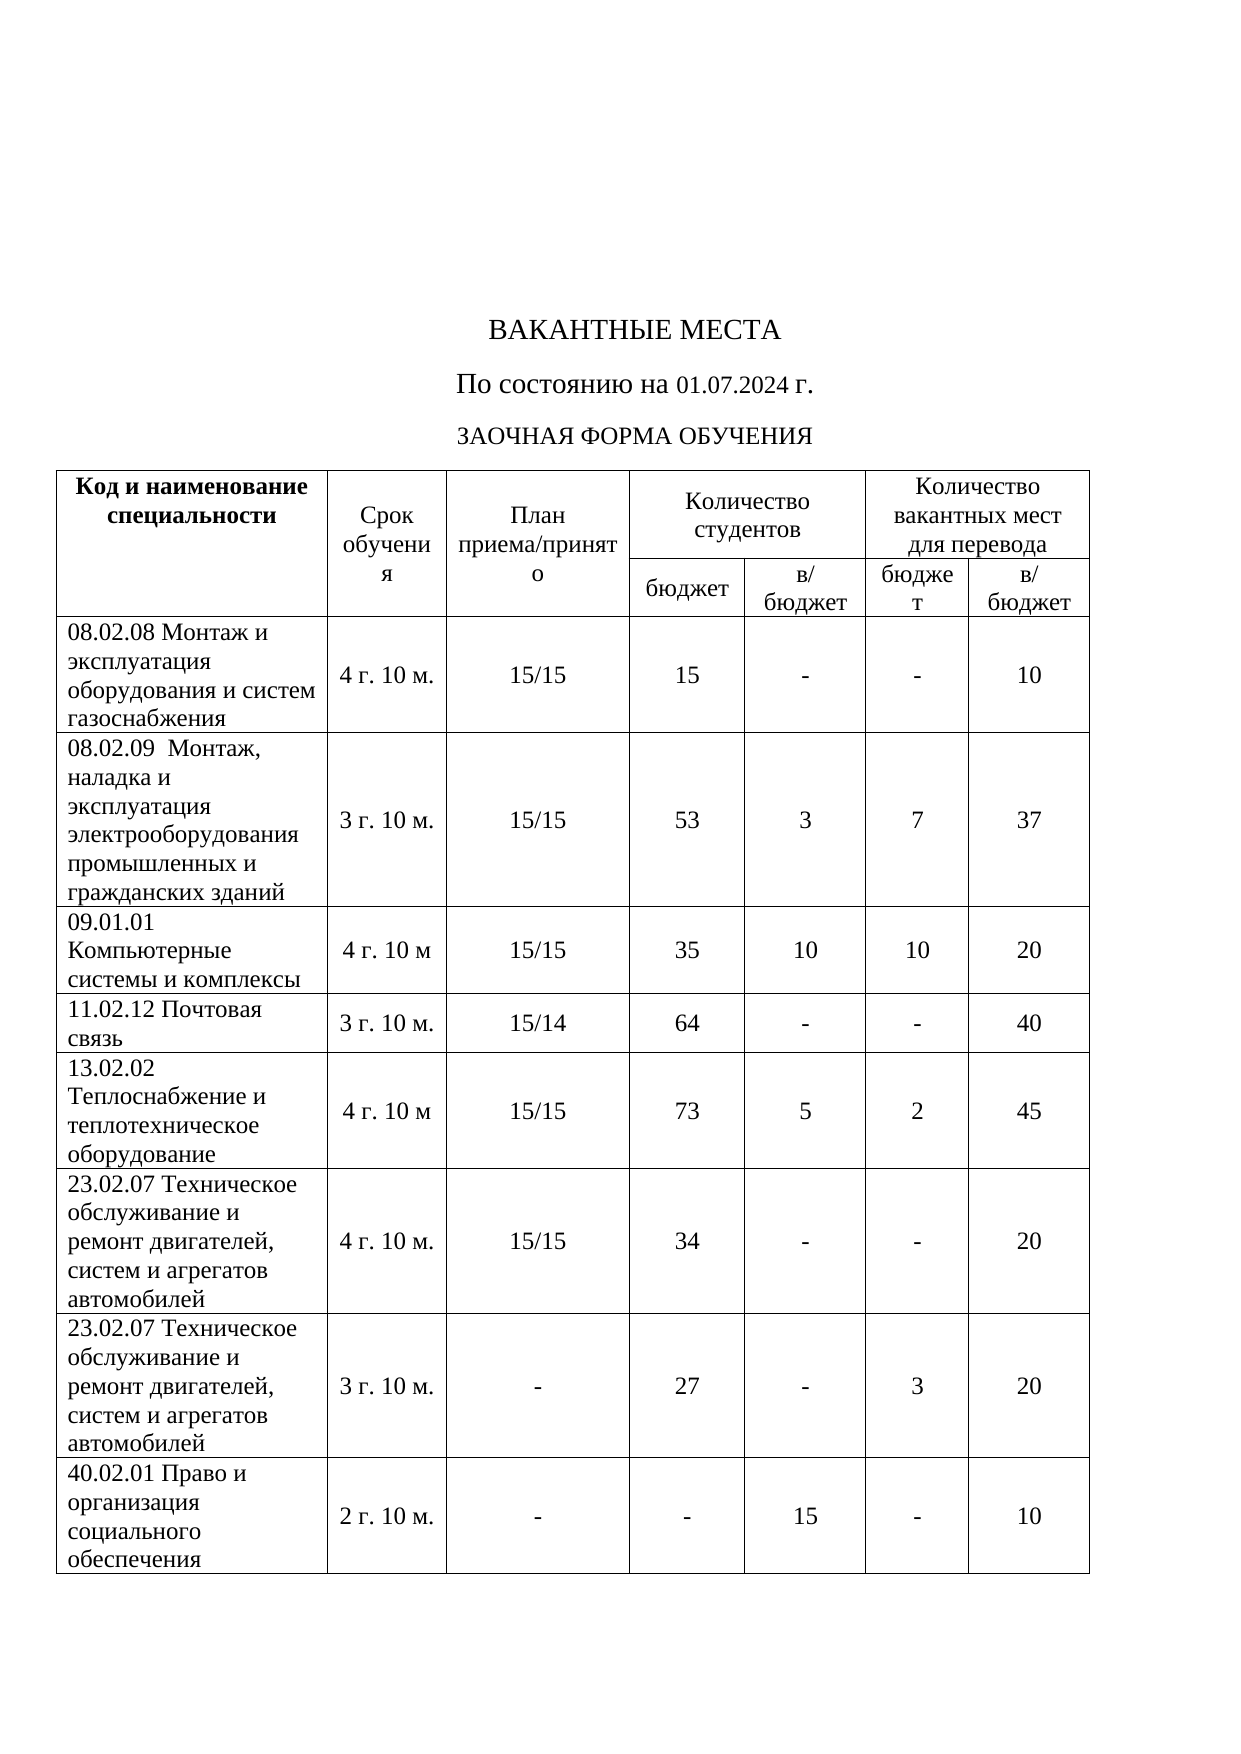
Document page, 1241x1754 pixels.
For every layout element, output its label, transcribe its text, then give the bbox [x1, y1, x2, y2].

table_cell - [630, 1458, 744, 1573]
text По состоянию на 01.07.2024 г. [118, 366, 1152, 400]
table_cell 2 [866, 1053, 968, 1168]
table_cell 64 [630, 994, 744, 1052]
table_cell - [745, 994, 865, 1052]
table_cell 4 г. 10 м [328, 1053, 446, 1168]
table_cell 10 [745, 907, 865, 993]
table_cell - [866, 1169, 968, 1312]
table_cell - [866, 617, 968, 732]
table_cell 15/15 [447, 733, 629, 906]
table_header Количество вакантных мест для перевода [866, 471, 1089, 558]
table_cell - [745, 617, 865, 732]
table_cell 10 [866, 907, 968, 993]
table_cell 4 г. 10 м [328, 907, 446, 993]
table_cell 15/15 [447, 1053, 629, 1168]
table_cell 4 г. 10 м. [328, 1169, 446, 1312]
table_cell - [745, 1314, 865, 1457]
table_cell 34 [630, 1169, 744, 1312]
table_cell 3 г. 10 м. [328, 1314, 446, 1457]
table_cell 73 [630, 1053, 744, 1168]
table_cell бюджет [866, 559, 968, 616]
table_cell бюджет [630, 559, 744, 616]
table_cell 20 [969, 907, 1089, 993]
table_header Код и наименование специальности [57, 471, 327, 616]
table_cell 23.02.07 Техническое обслуживание и ремонт двигателей, систем и агрегатов автомобилей [57, 1314, 327, 1457]
table_cell 3 [745, 733, 865, 906]
table_cell в/бюджет [969, 559, 1089, 616]
table_cell 23.02.07 Техническое обслуживание и ремонт двигателей, систем и агрегатов автомобилей [57, 1169, 327, 1312]
table_cell 3 [866, 1314, 968, 1457]
table_cell 2 г. 10 м. [328, 1458, 446, 1573]
table_cell 15/14 [447, 994, 629, 1052]
table_cell 35 [630, 907, 744, 993]
table_cell 15/15 [447, 617, 629, 732]
table_cell 27 [630, 1314, 744, 1457]
table_cell - [866, 994, 968, 1052]
table_cell 11.02.12 Почтовая связь [57, 994, 327, 1052]
table_cell 3 г. 10 м. [328, 994, 446, 1052]
table_cell 53 [630, 733, 744, 906]
table_cell 08.02.08 Монтаж и эксплуатация оборудования и систем газоснабжения [57, 617, 327, 732]
table_cell 15 [630, 617, 744, 732]
table_header Количество студентов [630, 471, 865, 558]
table_cell 10 [969, 1458, 1089, 1573]
table_cell 20 [969, 1169, 1089, 1312]
table_cell 5 [745, 1053, 865, 1168]
table_cell - [447, 1458, 629, 1573]
table_cell 20 [969, 1314, 1089, 1457]
text ВАКАНТНЫЕ МЕСТА [118, 312, 1152, 346]
table_cell 3 г. 10 м. [328, 733, 446, 906]
table_header Срок обучения [328, 471, 446, 616]
table_cell 08.02.09 Монтаж, наладка и эксплуатация электрооборудования промышленных и гражданских зданий [57, 733, 327, 906]
table_cell в/бюджет [745, 559, 865, 616]
table_cell 09.01.01 Компьютерные системы и комплексы [57, 907, 327, 993]
table_cell 45 [969, 1053, 1089, 1168]
table_cell 15 [745, 1458, 865, 1573]
table_cell - [745, 1169, 865, 1312]
table_cell 15/15 [447, 907, 629, 993]
table_cell 40 [969, 994, 1089, 1052]
table_cell 40.02.01 Право и организация социального обеспечения [57, 1458, 327, 1573]
table_cell - [447, 1314, 629, 1457]
text ЗАОЧНАЯ ФОРМА ОБУЧЕНИЯ [118, 421, 1152, 449]
table_header План приема/принято [447, 471, 629, 616]
table_cell 10 [969, 617, 1089, 732]
table_cell 37 [969, 733, 1089, 906]
table_cell - [866, 1458, 968, 1573]
table_cell 13.02.02 Теплоснабжение и теплотехническое оборудование [57, 1053, 327, 1168]
table_cell 15/15 [447, 1169, 629, 1312]
table_cell 7 [866, 733, 968, 906]
table_cell 4 г. 10 м. [328, 617, 446, 732]
